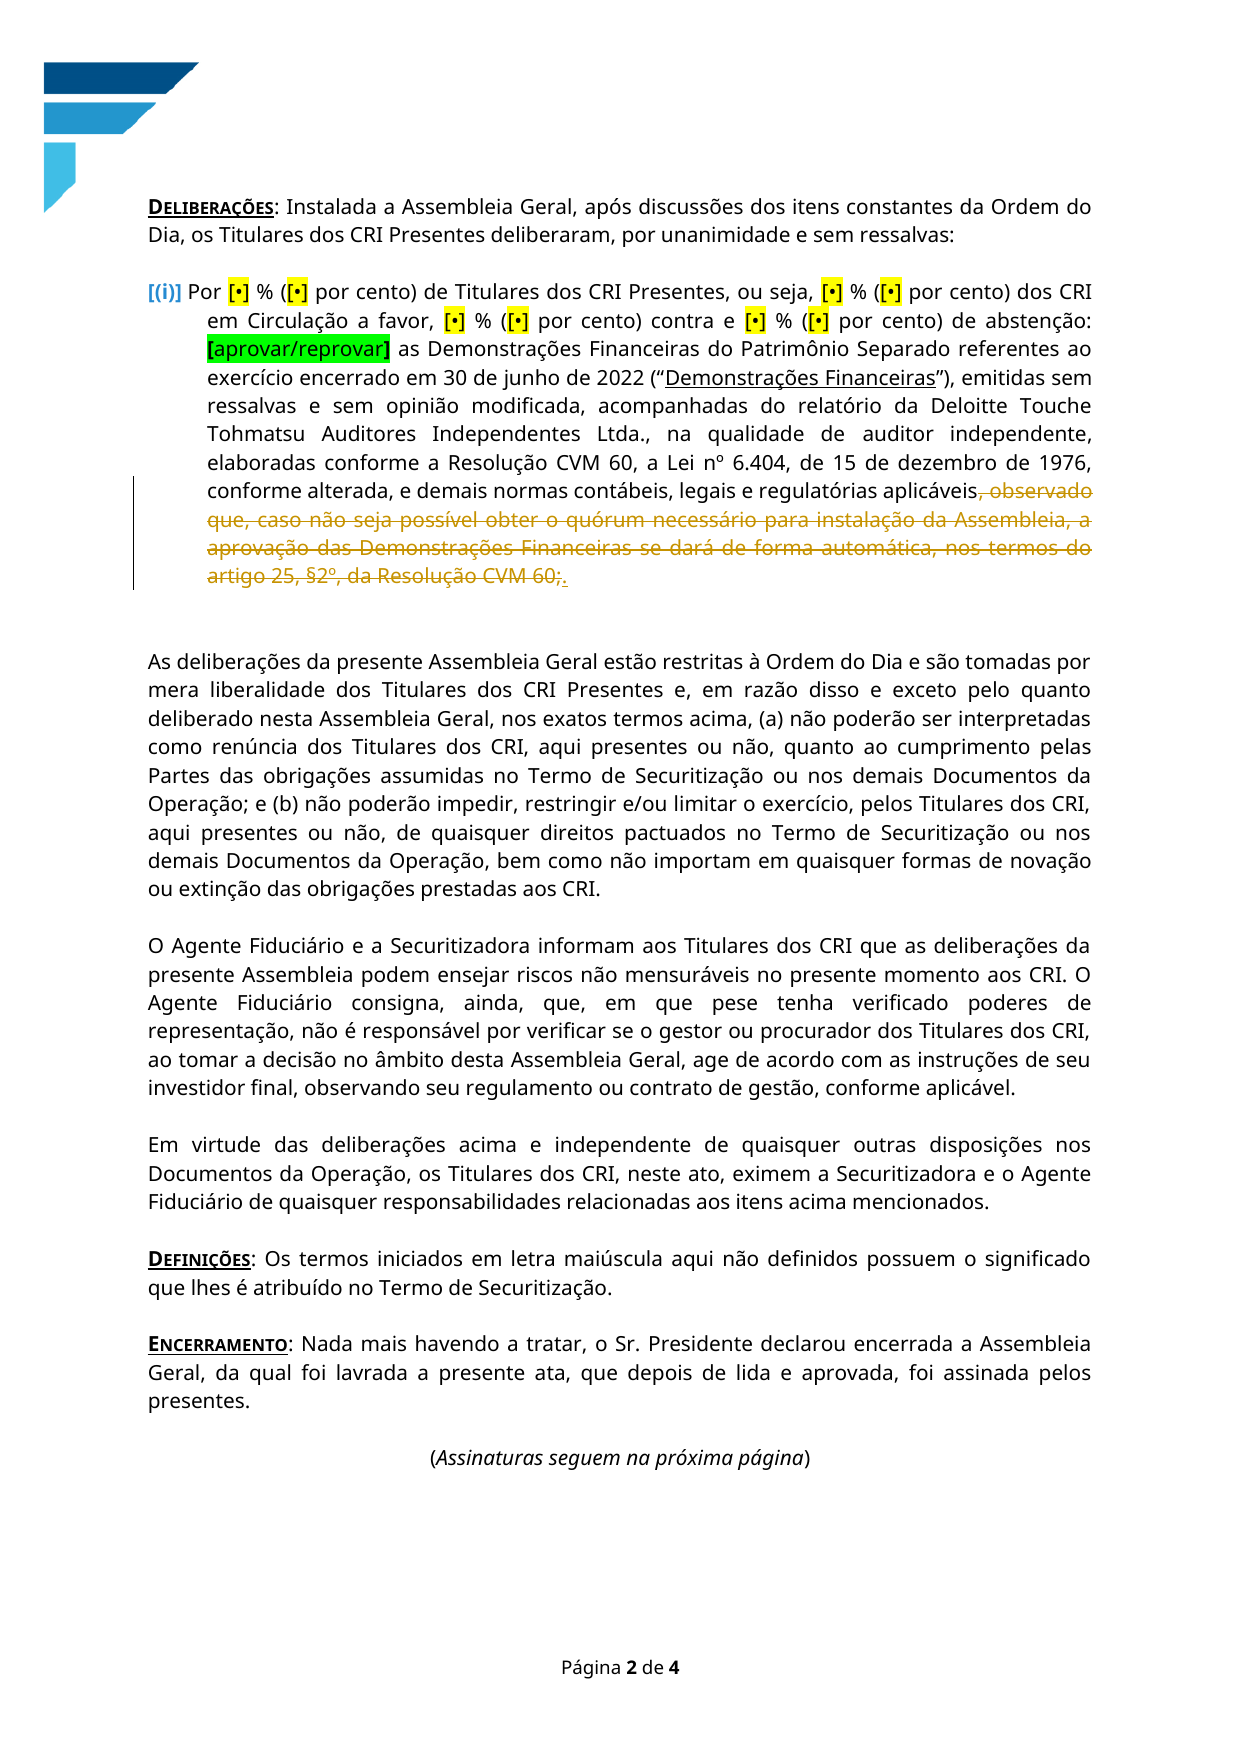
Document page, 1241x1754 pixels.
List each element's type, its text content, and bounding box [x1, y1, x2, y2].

picture [25, 31, 212, 227]
text Definições: Os termos iniciados em letra maiúscula aqui não definidos possuem o significado que lhes é atribuído no Termo de Securitização. [148, 1244, 1092, 1301]
text As deliberações da presente Assembleia Geral estão restritas à Ordem do Dia e são tomadas por mera liberalidade dos Titulares dos CRI Presentes e, em razão disso e exceto pelo quanto deliberado nesta Assembleia Geral, nos exatos termos acima, (a) não poderão ser interpretadas como renúncia dos Titulares dos CRI, aqui presentes ou não, quanto ao cumprimento pelas Partes das obrigações assumidas no Termo de Securitização ou nos demais Documentos da Operação; e (b) não poderão impedir, restringir e/ou limitar o exercício, pelos Titulares dos CRI, aqui presentes ou não, de quaisquer direitos pactuados no Termo de Securitização ou nos demais Documentos da Operação, bem como não importam em quaisquer formas de novação ou extinção das obrigações prestadas aos CRI. [148, 647, 1092, 903]
text (Assinaturas seguem na próxima página) [148, 1443, 1092, 1472]
text Deliberações: Instalada a Assembleia Geral, após discussões dos itens constantes da Ordem do Dia, os Titulares dos CRI Presentes deliberaram, por unanimidade e sem ressalvas: [148, 192, 1092, 249]
text Encerramento: Nada mais havendo a tratar, o Sr. Presidente declarou encerrada a Assembleia Geral, da qual foi lavrada a presente ata, que depois de lida e aprovada, foi assinada pelos presentes. [148, 1329, 1092, 1415]
text Em virtude das deliberações acima e independente de quaisquer outras disposições nos Documentos da Operação, os Titulares dos CRI, neste ato, eximem a Securitizadora e o Agente Fiduciário de quaisquer responsabilidades relacionadas aos itens acima mencionados. [148, 1130, 1092, 1216]
text O Agente Fiduciário e a Securitizadora informam aos Titulares dos CRI que as deliberações da presente Assembleia podem ensejar riscos não mensuráveis no presente momento aos CRI. O Agente Fiduciário consigna, ainda, que, em que pese tenha verificado poderes de representação, não é responsável por verificar se o gestor ou procurador dos Titulares dos CRI, ao tomar a decisão no âmbito desta Assembleia Geral, age de acordo com as instruções de seu investidor final, observando seu regulamento ou contrato de gestão, conforme aplicável. [148, 931, 1092, 1102]
list Por [•] % ([•] por cento) de Titulares dos CRI Presentes, ou seja, [•] % ([•] por cento) dos CRI em Circulação a favor, [•] % ([•] por cento) contra e [•] % ([•] por cento) de abstenção: [aprovar/reprovar] as Demonstrações Financeiras do Patrimônio Separado referentes ao exercício encerrado em 30 de junho de 2022 (“Demonstrações Financeiras”), emitidas sem ressalvas e sem opinião modificada, acompanhadas do relatório da Deloitte Touche Tohmatsu Auditores Independentes Ltda., na qualidade de auditor independente, elaboradas conforme a Resolução CVM 60, a Lei nº 6.404, de 15 de dezembro de 1976, conforme alterada, e demais normas contábeis, legais e regulatórias aplicáveis [148, 277, 1092, 590]
